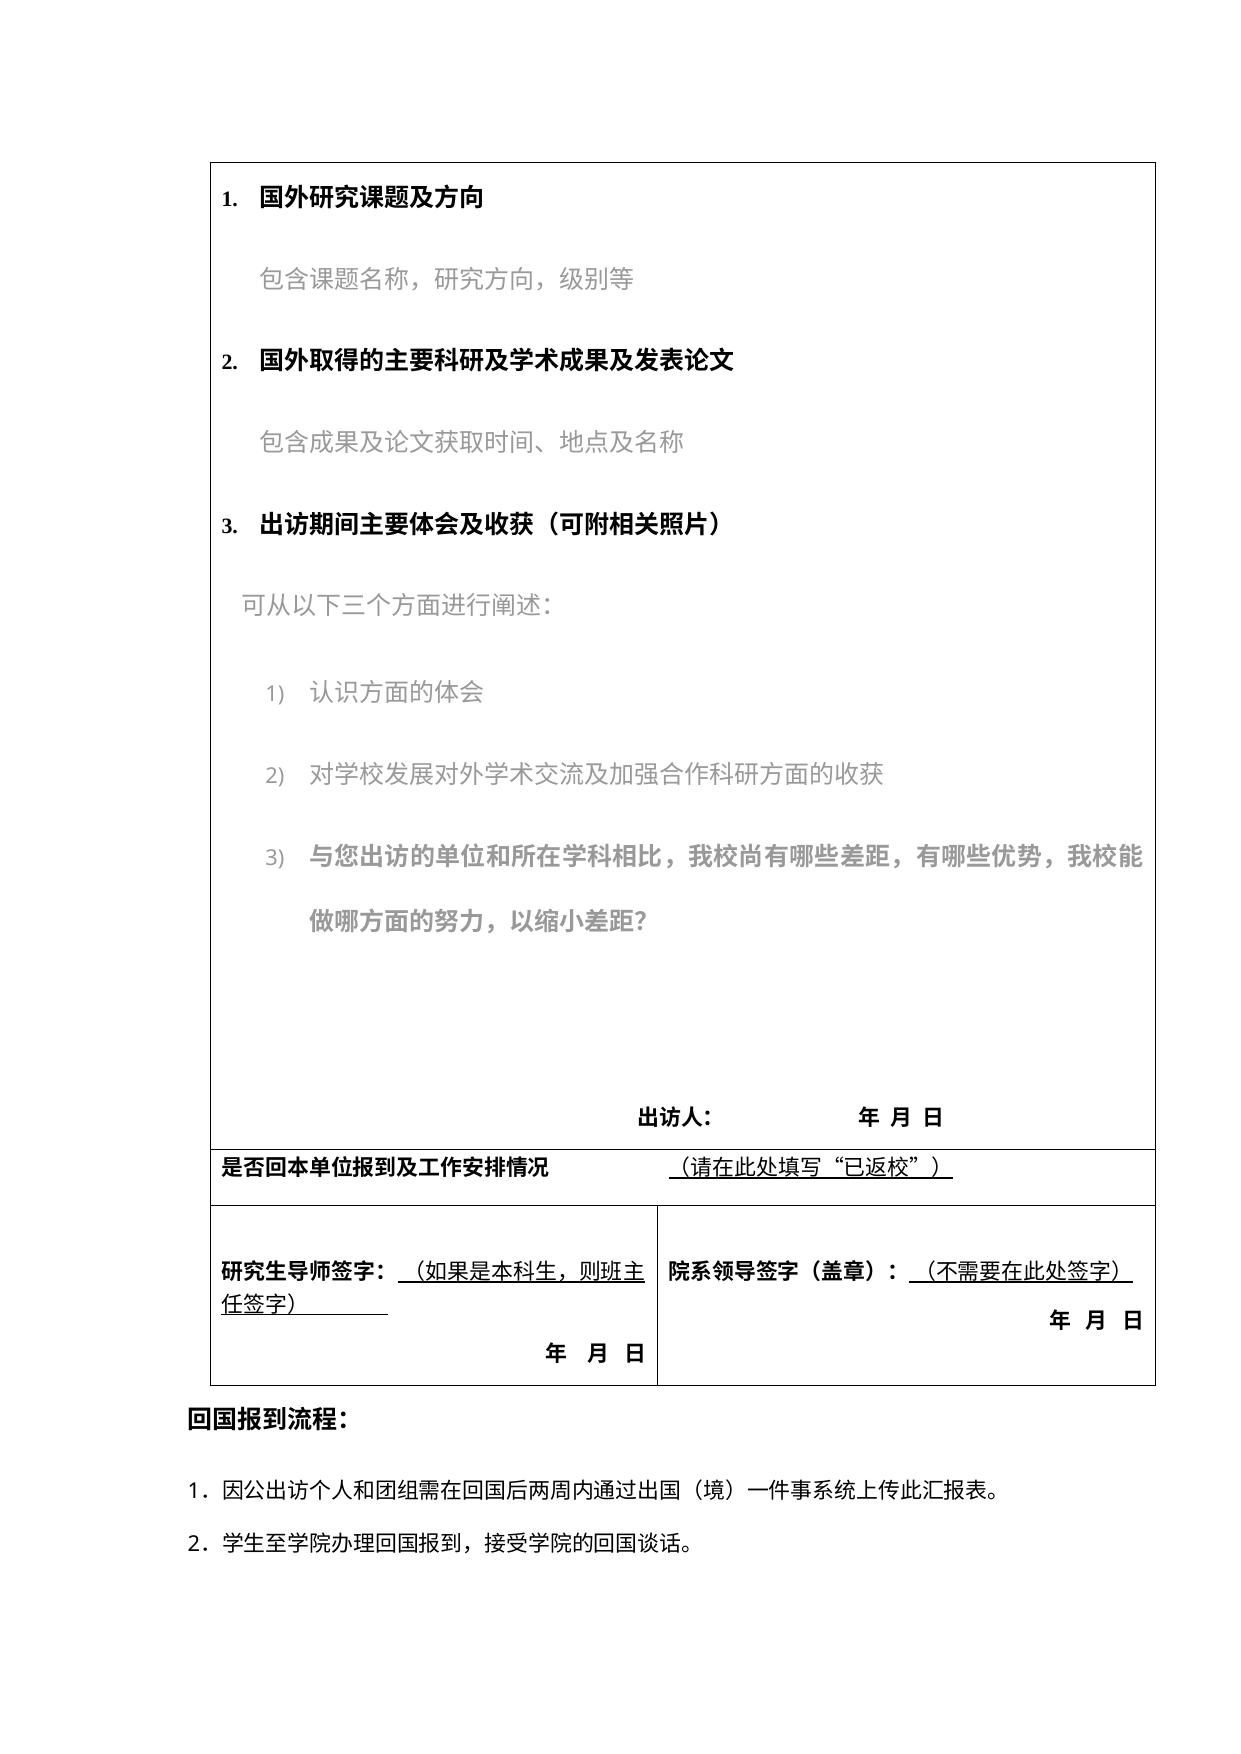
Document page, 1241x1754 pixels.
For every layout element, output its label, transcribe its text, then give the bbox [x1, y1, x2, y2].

list 学生至学院办理回国报到，接受学院的回国谈话。 [187, 1526, 1053, 1557]
list 因公出访个人和团组需在回国后两周内通过出国（境）一件事系统上传此汇报表。 [187, 1473, 1053, 1504]
table_cell 是否回本单位报到及工作安排情况 （请在此处填写“已返校”） [211, 1150, 1155, 1205]
table_cell 研究生导师签字： （如果是本科生，则班主任签字） 年 月 日 [211, 1206, 657, 1384]
table_cell 院系领导签字（盖章）： （不需要在此处签字） 年 月 日 [658, 1206, 1155, 1384]
text 回国报到流程： [187, 1386, 1053, 1451]
table_cell 国外研究课题及方向 包含课题名称，研究方向，级别等 国外取得的主要科研及学术成果及发表论文 包含成果及论文获取时间、地点及名称 出访期间主要体会及收获（可附相关照片） 可从以下三个方面进行阐述： 认识方面的体会 对学校发展对外学术交流及加强合作科研方面的收获 与您出访的单位和所在学科相比，我校尚有哪些差距，有哪些优势，我校能做哪方面的努力，以缩小差距？ 出访人： 年 月 日 [211, 163, 1155, 1148]
